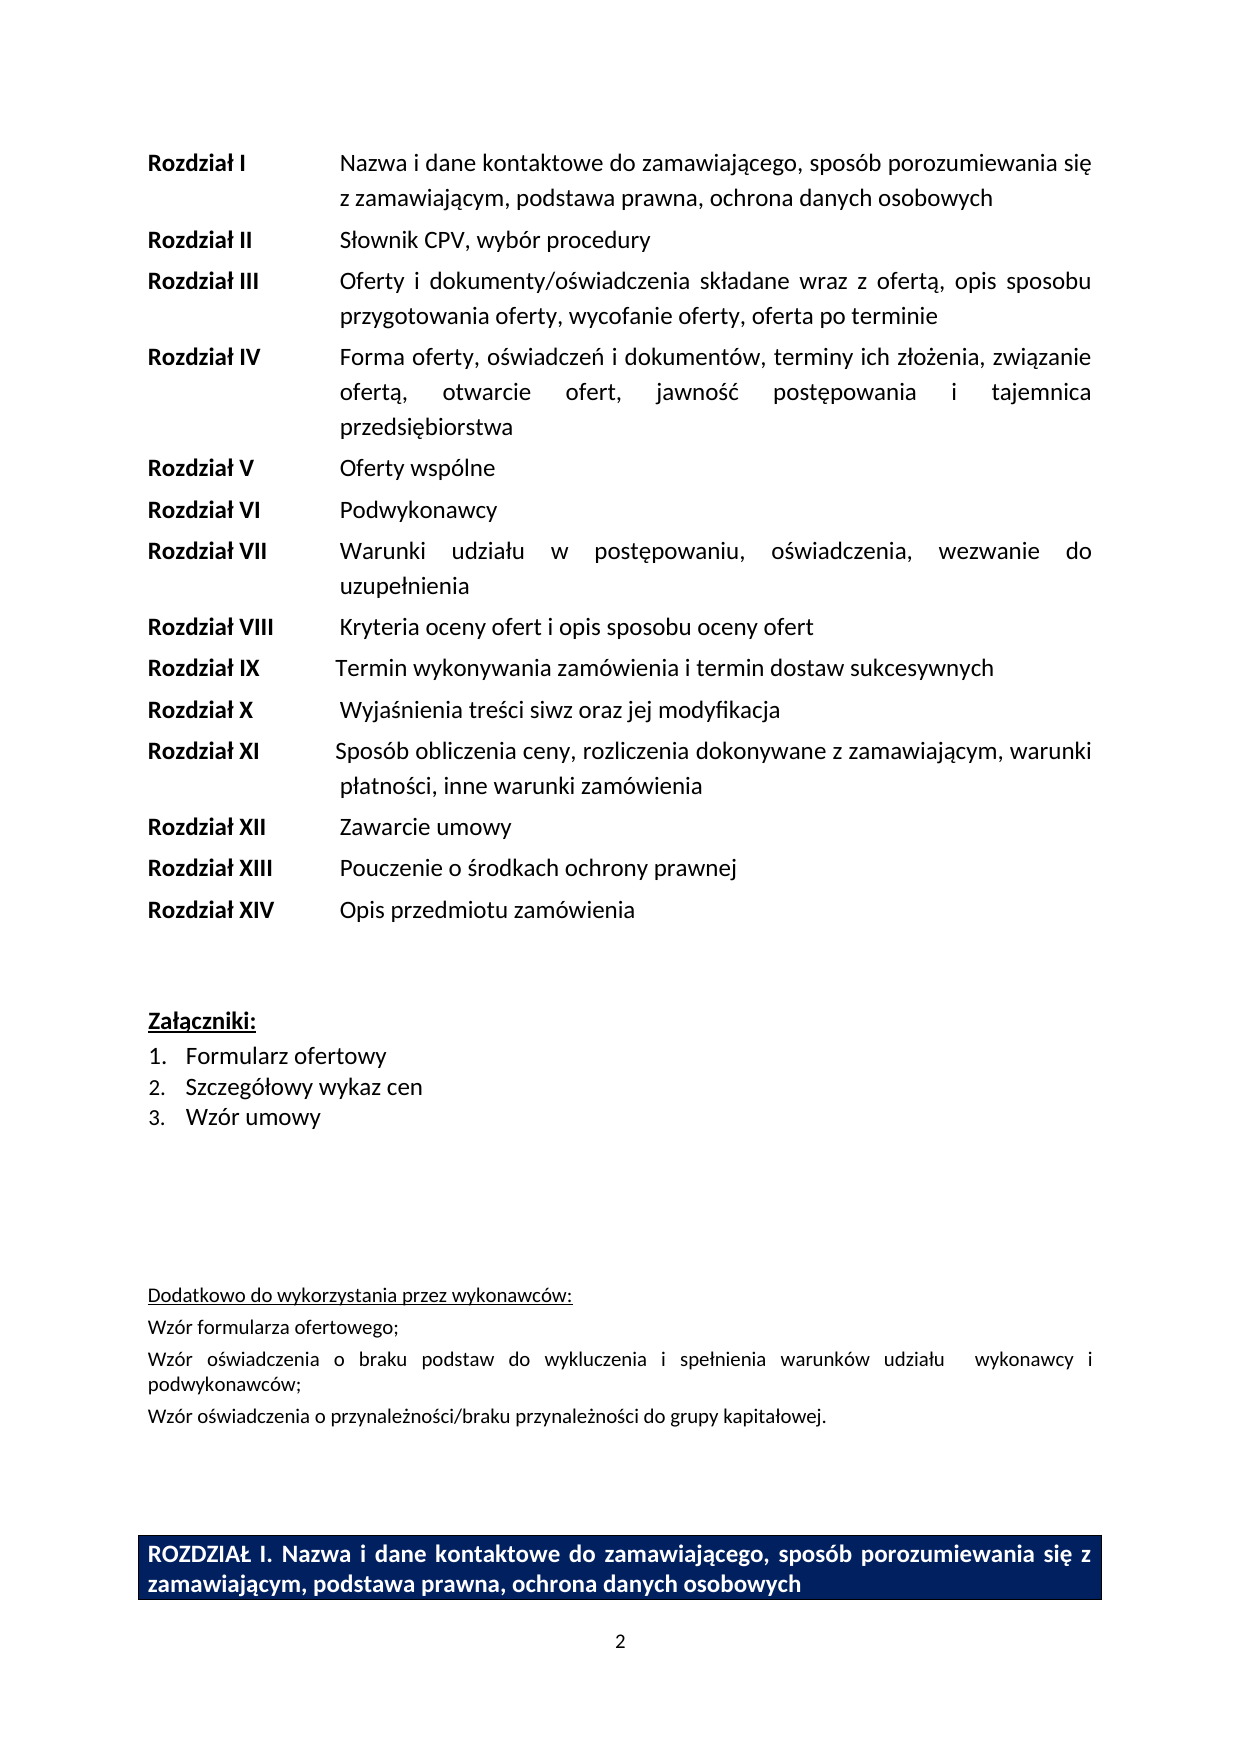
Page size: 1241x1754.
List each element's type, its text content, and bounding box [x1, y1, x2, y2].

text Rozdział VII Warunki udziału w postępowaniu, oświadczenia, wezwanie do uzupełnienia [148, 535, 1093, 601]
text Załączniki: [148, 1005, 1093, 1036]
text Rozdział III Oferty i dokumenty/oświadczenia składane wraz z ofertą, opis sposobu przygotowania oferty, wycofanie oferty, oferta po terminie [148, 265, 1093, 331]
text Rozdział X Wyjaśnienia treści siwz oraz jej modyfikacja [148, 694, 1093, 724]
list Formularz ofertowy [148, 1040, 1093, 1071]
text Wzór oświadczenia o przynależności/braku przynależności do grupy kapitałowej. [148, 1403, 1093, 1428]
text Rozdział XIV Opis przedmiotu zamówienia [148, 894, 1093, 924]
text Rozdział IX Termin wykonywania zamówienia i termin dostaw sukcesywnych [148, 653, 1093, 683]
text Rozdział XIII Pouczenie o środkach ochrony prawnej [148, 853, 1093, 883]
text Rozdział XII Zawarcie umowy [148, 811, 1093, 842]
text Rozdział II Słownik CPV, wybór procedury [148, 224, 1093, 254]
text Wzór oświadczenia o braku podstaw do wykluczenia i spełnienia warunków udziału wykonawcy i podwykonawców; [148, 1346, 1093, 1397]
text Wzór formularza ofertowego; [148, 1314, 1093, 1339]
list Szczegółowy wykaz cen [148, 1071, 1093, 1101]
text Rozdział VIII Kryteria oceny ofert i opis sposobu oceny ofert [148, 611, 1093, 642]
text ROZDZIAŁ I. Nazwa i dane kontaktowe do zamawiającego, sposób porozumiewania się z zamawiającym, podstawa prawna, ochrona danych osobowych [139, 1536, 1101, 1599]
list Wzór umowy [148, 1101, 1093, 1132]
text Rozdział V Oferty wspólne [148, 453, 1093, 483]
text Rozdział I Nazwa i dane kontaktowe do zamawiającego, sposób porozumiewania się z zamawiającym, podstawa prawna, ochrona danych osobowych [148, 148, 1093, 213]
text Rozdział IV Forma oferty, oświadczeń i dokumentów, terminy ich złożenia, związanie ofertą, otwarcie ofert, jawność postępowania i tajemnica przedsiębiorstwa [148, 341, 1093, 442]
text Rozdział VI Podwykonawcy [148, 494, 1093, 524]
text Rozdział XI Sposób obliczenia ceny, rozliczenia dokonywane z zamawiającym, warunki płatności, inne warunki zamówienia [148, 735, 1093, 801]
text Dodatkowo do wykorzystania przez wykonawców: [148, 1282, 1093, 1308]
